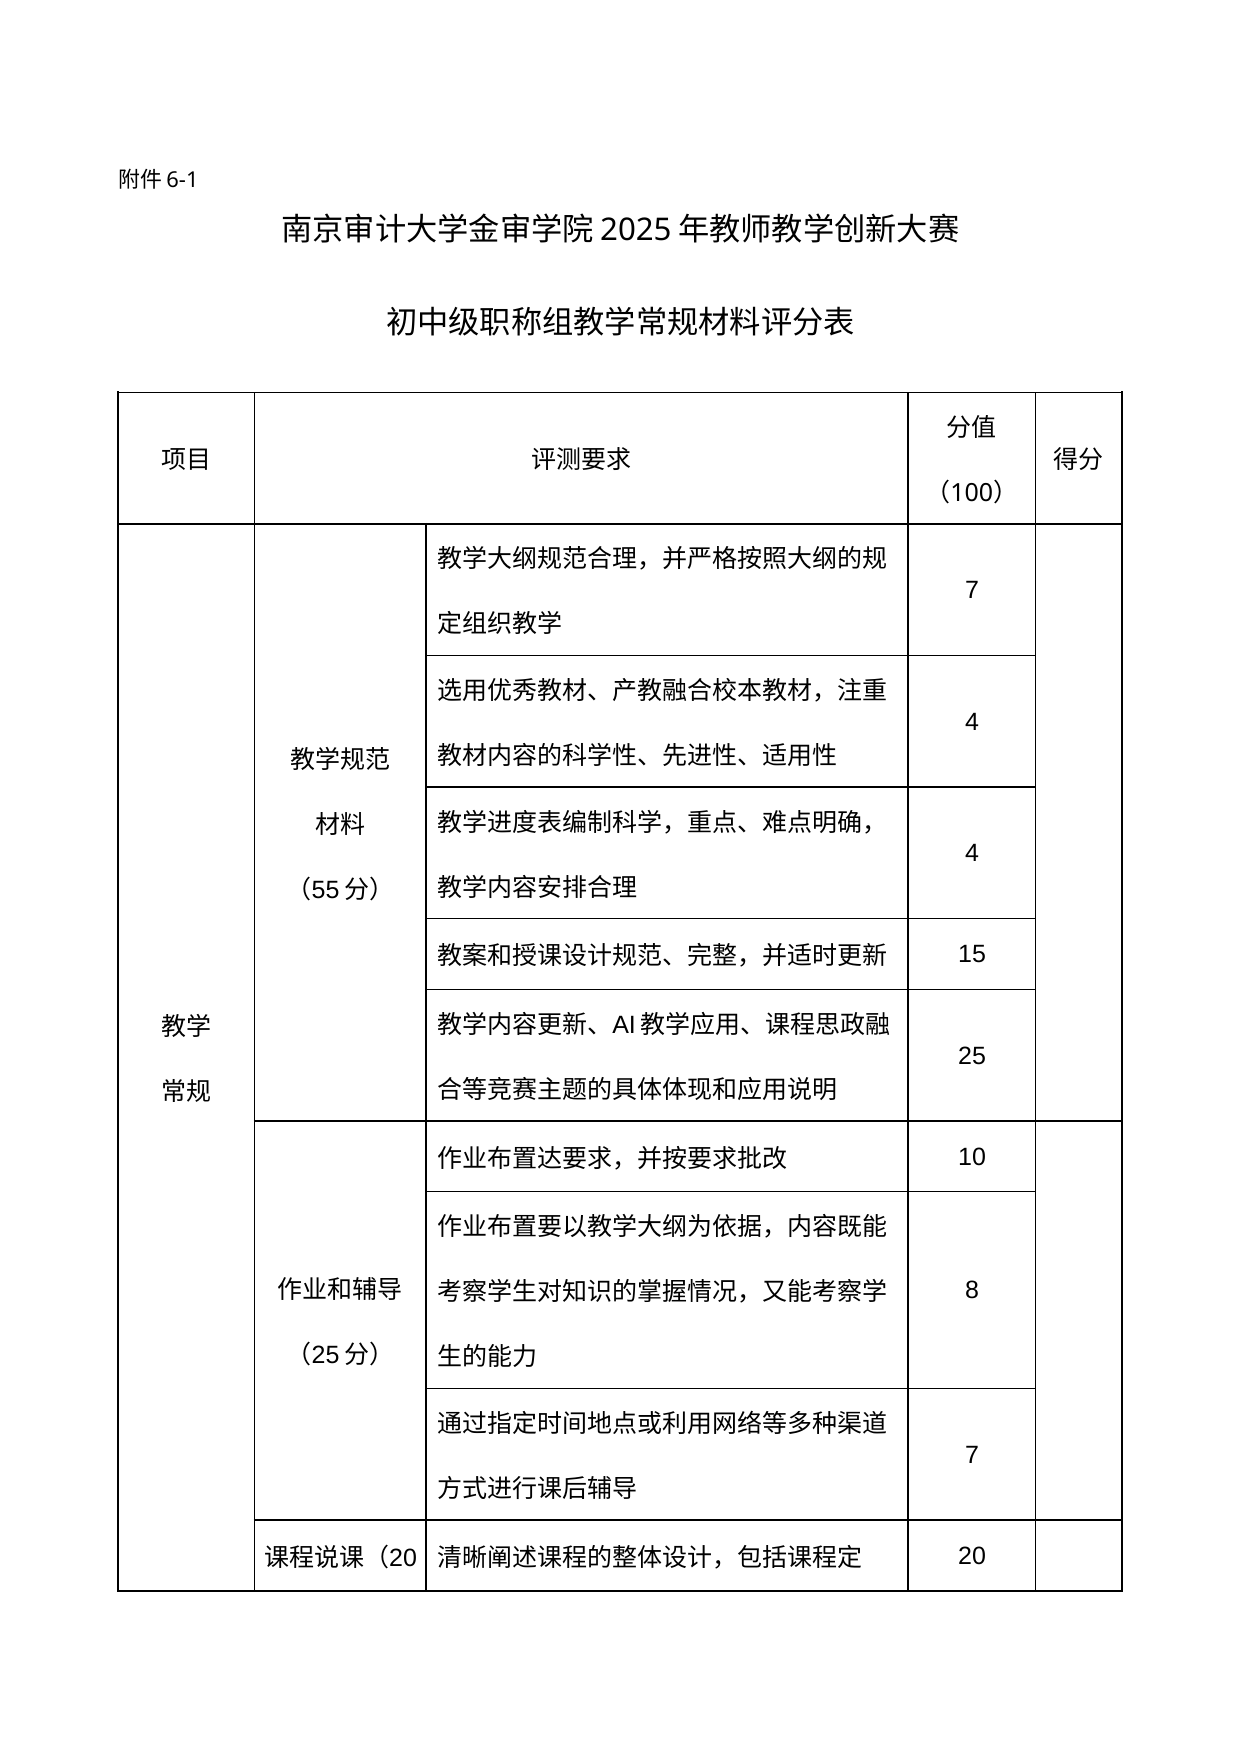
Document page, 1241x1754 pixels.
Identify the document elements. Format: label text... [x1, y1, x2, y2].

table_cell 25 [909, 990, 1035, 1120]
text 南京审计大学金审学院2025年教师教学创新大赛 [118, 194, 1122, 259]
table_cell 7 [909, 1389, 1035, 1519]
table_cell 4 [909, 788, 1035, 918]
table_cell 通过指定时间地点或利用网络等多种渠道方式进行课后辅导 [427, 1389, 907, 1519]
table_cell 15 [909, 919, 1035, 988]
table_cell 教学 常规 [119, 525, 254, 1590]
table_header 得分 [1036, 393, 1121, 523]
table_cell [427, 1521, 907, 1590]
table_header 项目 [119, 393, 254, 523]
table_cell 10 [909, 1122, 1035, 1191]
table_cell 教案和授课设计规范、完整，并适时更新 [427, 919, 907, 988]
table_cell 选用优秀教材、产教融合校本教材，注重教材内容的科学性、先进性、适用性 [427, 656, 907, 786]
table_cell 作业布置要以教学大纲为依据，内容既能考察学生对知识的掌握情况，又能考察学生的能力 [427, 1192, 907, 1387]
table_header 评测要求 [255, 393, 907, 523]
table_cell 教学进度表编制科学，重点、难点明确，教学内容安排合理 [427, 788, 907, 918]
table_header 分值（100） [909, 393, 1035, 523]
table_cell 课程说课（20分） [255, 1521, 425, 1590]
table_cell 4 [909, 656, 1035, 786]
table_cell [1036, 525, 1121, 1120]
table_cell 教学规范 材料 （55分） [255, 525, 425, 1120]
text 初中级职称组教学常规材料评分表 [118, 287, 1122, 352]
table_cell [1036, 1122, 1121, 1519]
table_cell 教学大纲规范合理，并严格按照大纲的规定组织教学 [427, 525, 907, 654]
text 附件6-1 [118, 162, 1122, 194]
table_cell 作业布置达要求，并按要求批改 [427, 1122, 907, 1191]
table_cell 作业和辅导 （25分） [255, 1122, 425, 1519]
table_cell [1036, 1521, 1121, 1590]
table_cell 教学内容更新、AI教学应用、课程思政融合等竞赛主题的具体体现和应用说明 [427, 990, 907, 1120]
table_cell 8 [909, 1192, 1035, 1387]
table_cell 20 [909, 1521, 1035, 1590]
table_cell 7 [909, 525, 1035, 654]
